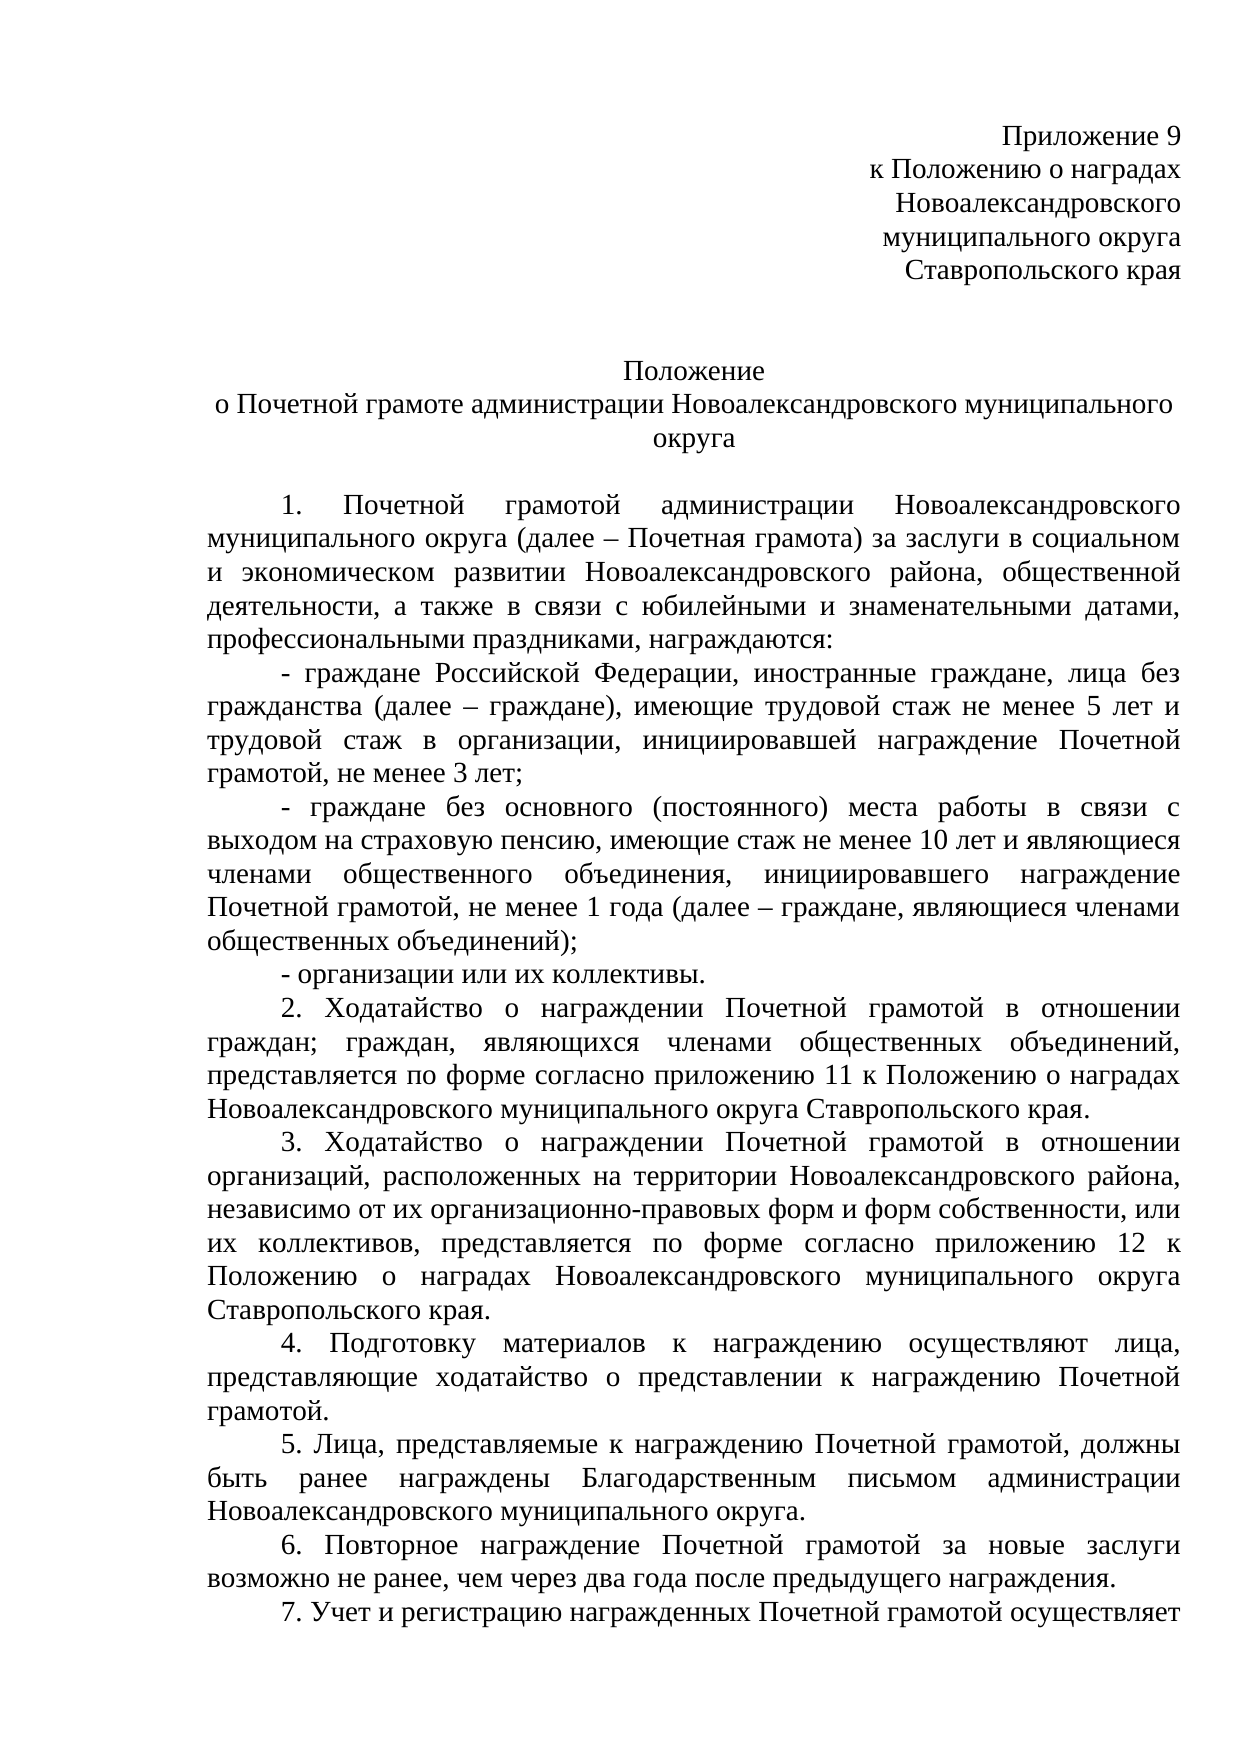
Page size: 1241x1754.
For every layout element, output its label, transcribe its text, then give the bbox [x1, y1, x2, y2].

text Приложение 9 [738, 118, 1181, 152]
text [207, 1594, 1181, 1627]
text 3. Ходатайство о награждении Почетной грамотой в отношении организаций, расположенных на территории Новоалександровского района, независимо от их организационно-правовых форм и форм собственности, или их коллективов, представляется по форме согласно приложению 12 к Положению о наградах Новоалександровского муниципального округа Ставропольского края. [207, 1124, 1181, 1326]
text - граждане без основного (постоянного) места работы в связи с выходом на страховую пенсию, имеющие стаж не менее 10 лет и являющиеся членами общественного объединения, инициировавшего награждение Почетной грамотой, не менее 1 года (далее – граждане, являющиеся членами общественных объединений); [207, 789, 1181, 957]
text муниципального округа [738, 219, 1181, 252]
text - организации или их коллективы. [207, 957, 1181, 990]
text 1. Почетной грамотой администрации Новоалександровского муниципального округа (далее – Почетная грамота) за заслуги в социальном и экономическом развитии Новоалександровского района, общественной деятельности, а также в связи с юбилейными и знаменательными датами, профессиональными праздниками, награждаются: [207, 487, 1181, 655]
text 5. Лица, представляемые к награждению Почетной грамотой, должны быть ранее награждены Благодарственным письмом администрации Новоалександровского муниципального округа. [207, 1426, 1181, 1527]
text Положение [207, 353, 1181, 386]
text 4. Подготовку материалов к награждению осуществляют лица, представляющие ходатайство о представлении к награждению Почетной грамотой. [207, 1326, 1181, 1426]
text 2. Ходатайство о награждении Почетной грамотой в отношении граждан; граждан, являющихся членами общественных объединений, представляется по форме согласно приложению 11 к Положению о наградах Новоалександровского муниципального округа Ставропольского края. [207, 990, 1181, 1124]
text Ставропольского края [738, 252, 1181, 286]
text Новоалександровского [738, 185, 1181, 219]
text 6. Повторное награждение Почетной грамотой за новые заслуги возможно не ранее, чем через два года после предыдущего награждения. [207, 1527, 1181, 1594]
text к Положению о наградах [738, 152, 1181, 185]
text - граждане Российской Федерации, иностранные граждане, лица без гражданства (далее – граждане), имеющие трудовой стаж не менее 5 лет и трудовой стаж в организации, инициировавшей награждение Почетной грамотой, не менее 3 лет; [207, 655, 1181, 789]
text о Почетной грамоте администрации Новоалександровского муниципального округа [207, 386, 1181, 453]
